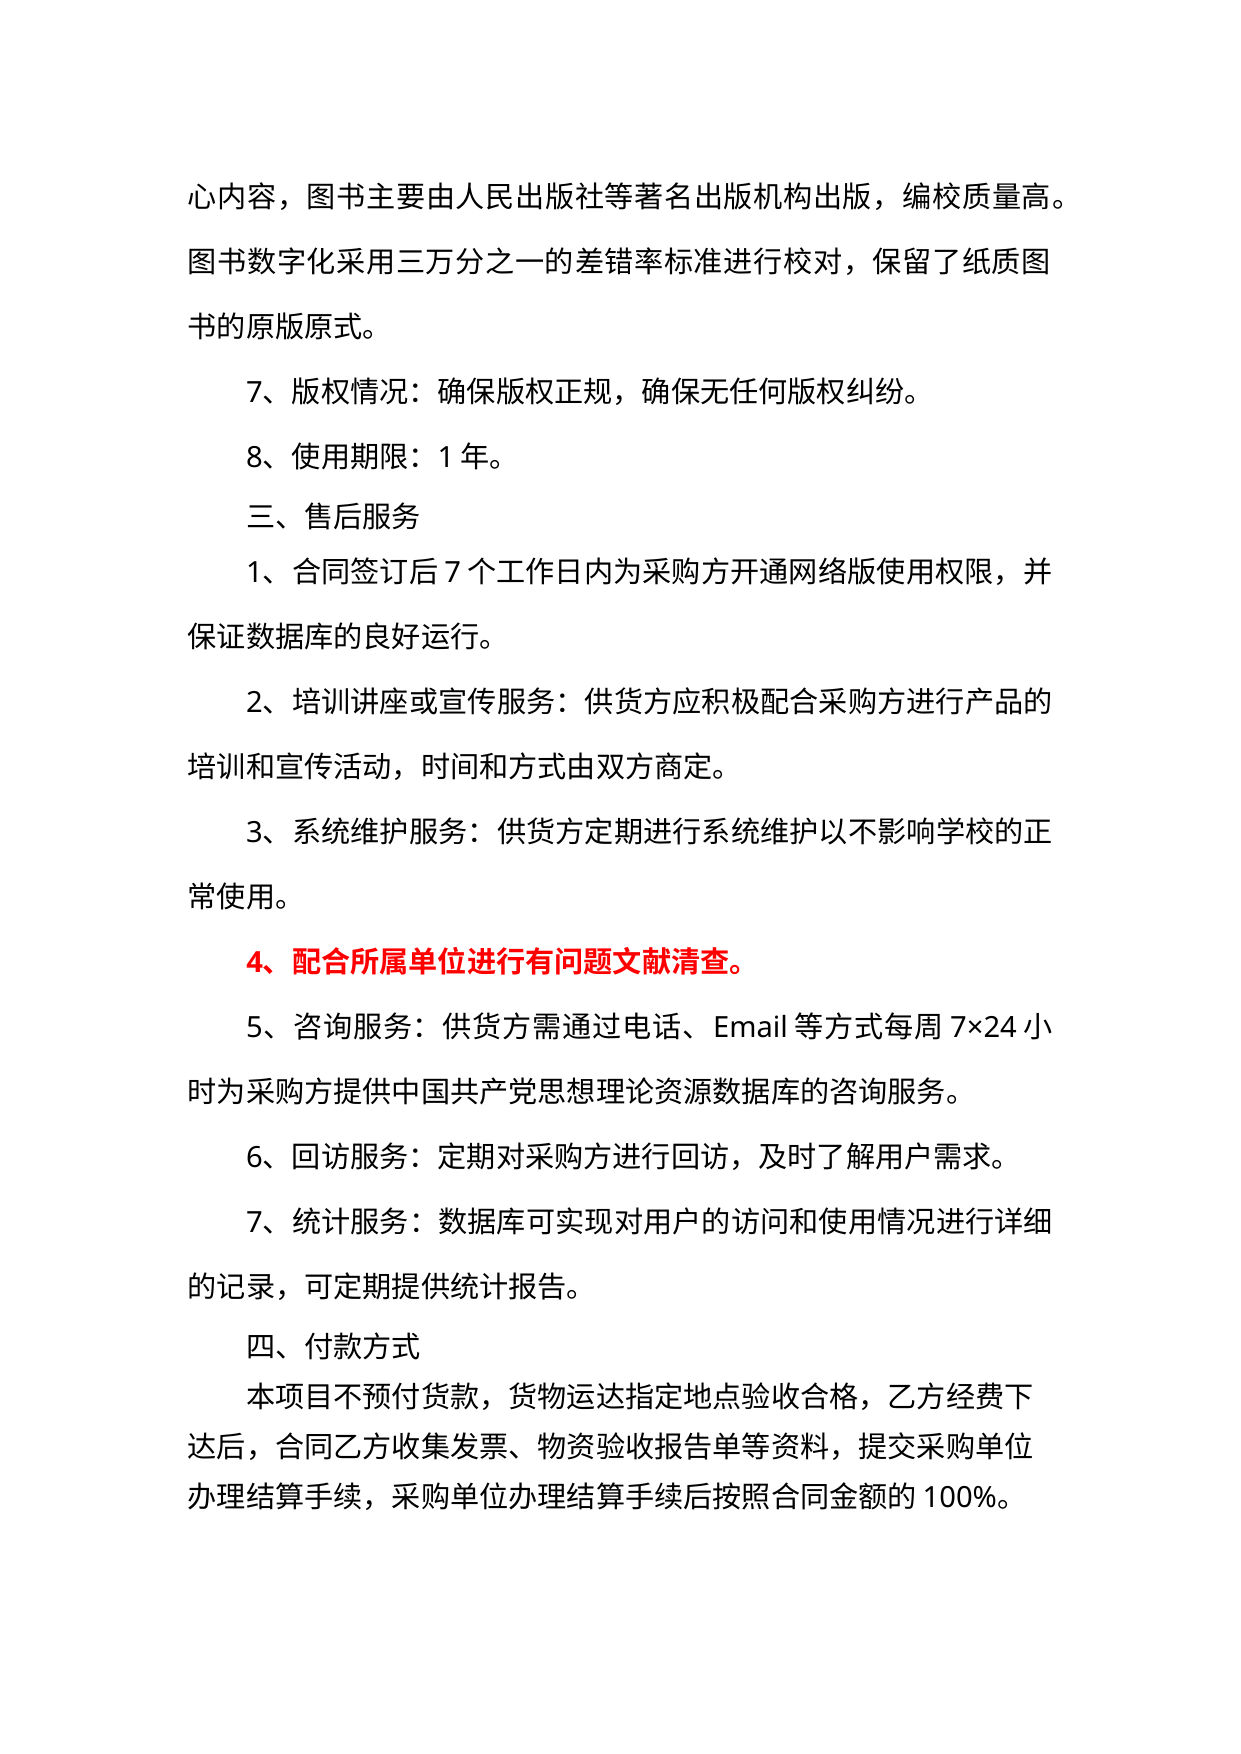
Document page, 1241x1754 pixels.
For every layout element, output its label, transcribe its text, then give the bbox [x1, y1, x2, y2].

text 6、回访服务：定期对采购方进行回访，及时了解用户需求。 [187, 1122, 1053, 1187]
text 3、系统维护服务：供货方定期进行系统维护以不影响学校的正常使用。 [187, 797, 1053, 927]
text 本项目不预付货款，货物运达指定地点验收合格，乙方经费下达后，合同乙方收集发票、物资验收报告单等资料，提交采购单位办理结算手续，采购单位办理结算手续后按照合同金额的100%。 [187, 1367, 1053, 1517]
text 7、统计服务：数据库可实现对用户的访问和使用情况进行详细的记录，可定期提供统计报告。 [187, 1187, 1053, 1317]
list 付款方式 [187, 1317, 1053, 1367]
text 5、咨询服务：供货方需通过电话、Email等方式每周7×24小时为采购方提供中国共产党思想理论资源数据库的咨询服务。 [187, 992, 1053, 1122]
text 4、配合所属单位进行有问题文献清查。 [187, 927, 1053, 992]
text 1、合同签订后7个工作日内为采购方开通网络版使用权限，并保证数据库的良好运行。 [187, 537, 1053, 667]
text 8、使用期限：1年。 [187, 422, 1053, 487]
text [187, 162, 1053, 357]
list 售后服务 [187, 487, 1053, 537]
text 2、培训讲座或宣传服务：供货方应积极配合采购方进行产品的培训和宣传活动，时间和方式由双方商定。 [187, 667, 1053, 797]
text 7、版权情况：确保版权正规，确保无任何版权纠纷。 [187, 357, 1053, 422]
